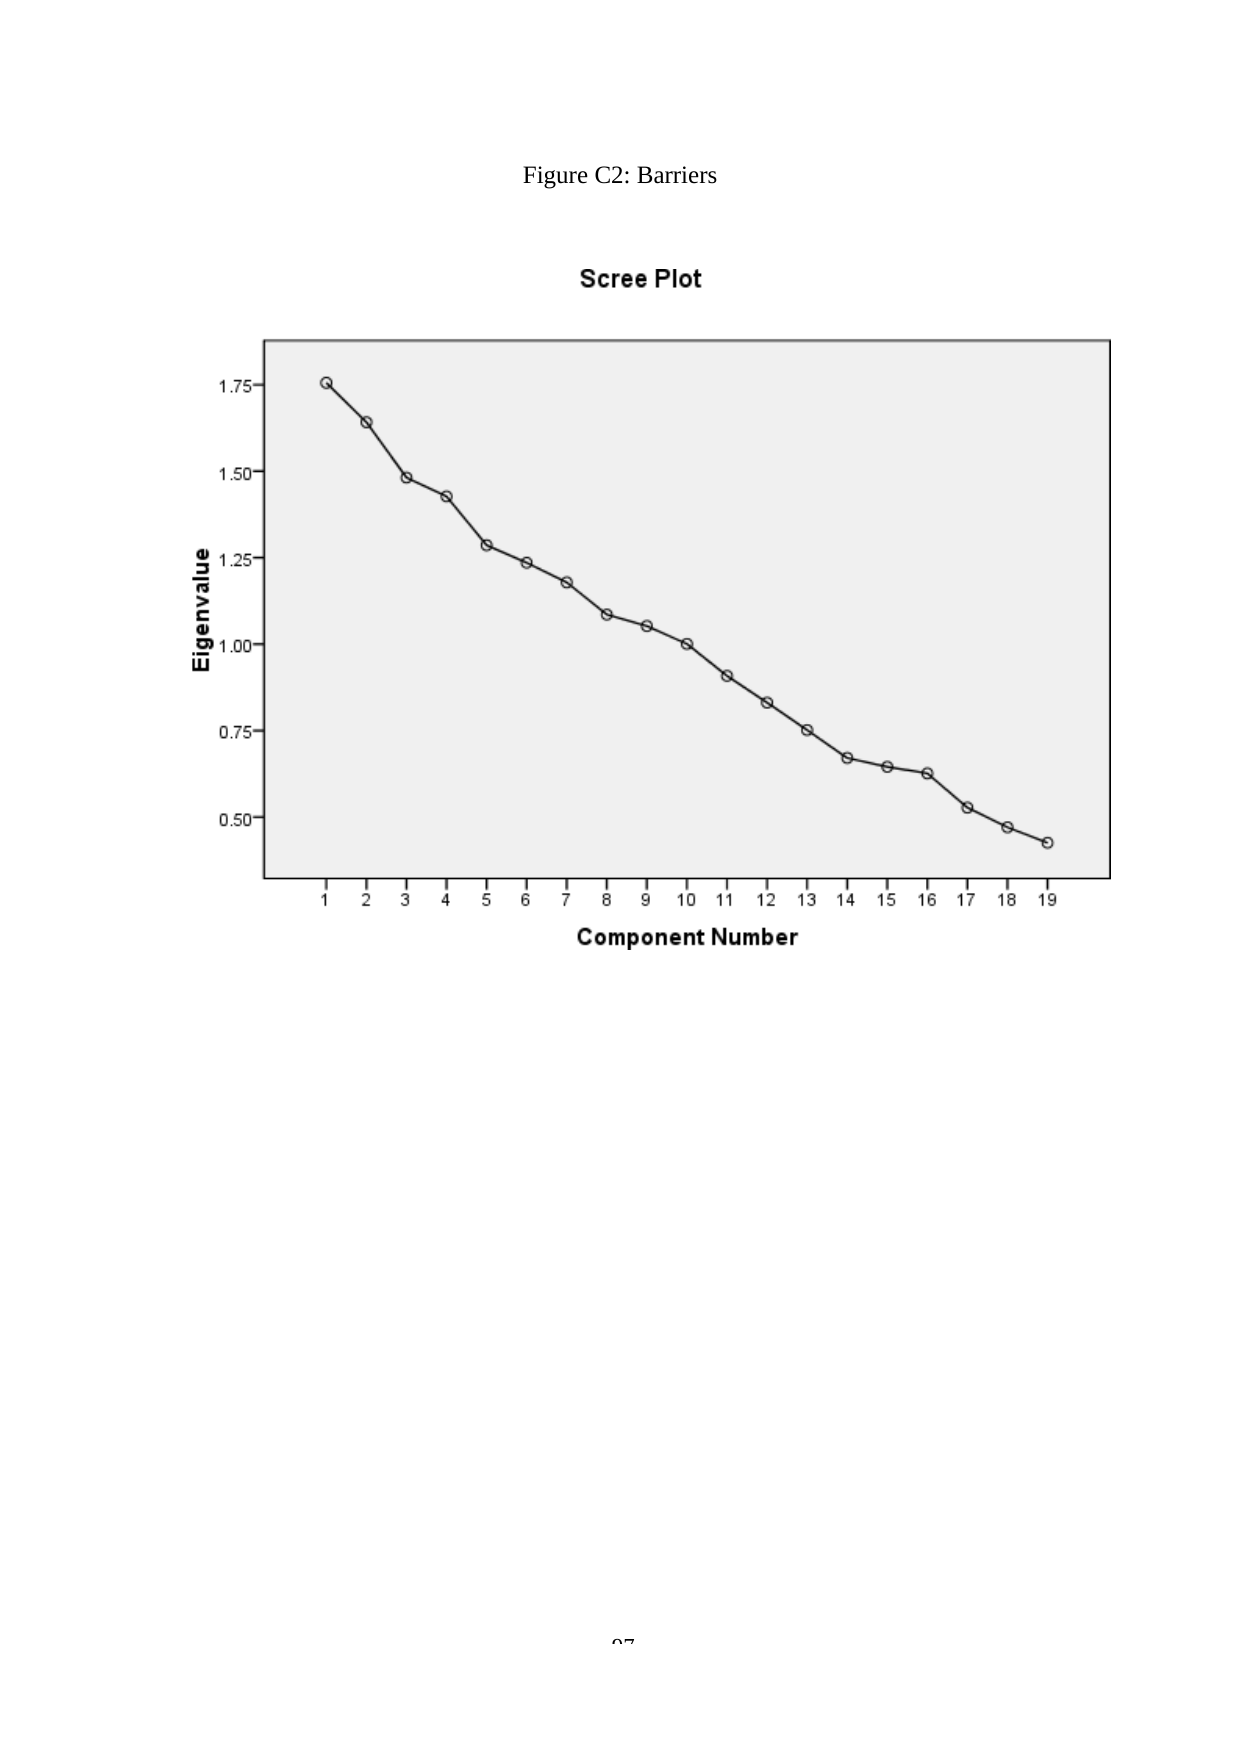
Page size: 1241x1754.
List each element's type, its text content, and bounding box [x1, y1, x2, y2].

picture [192, 269, 1111, 950]
text Figure C2: Barriers [148, 160, 1091, 189]
